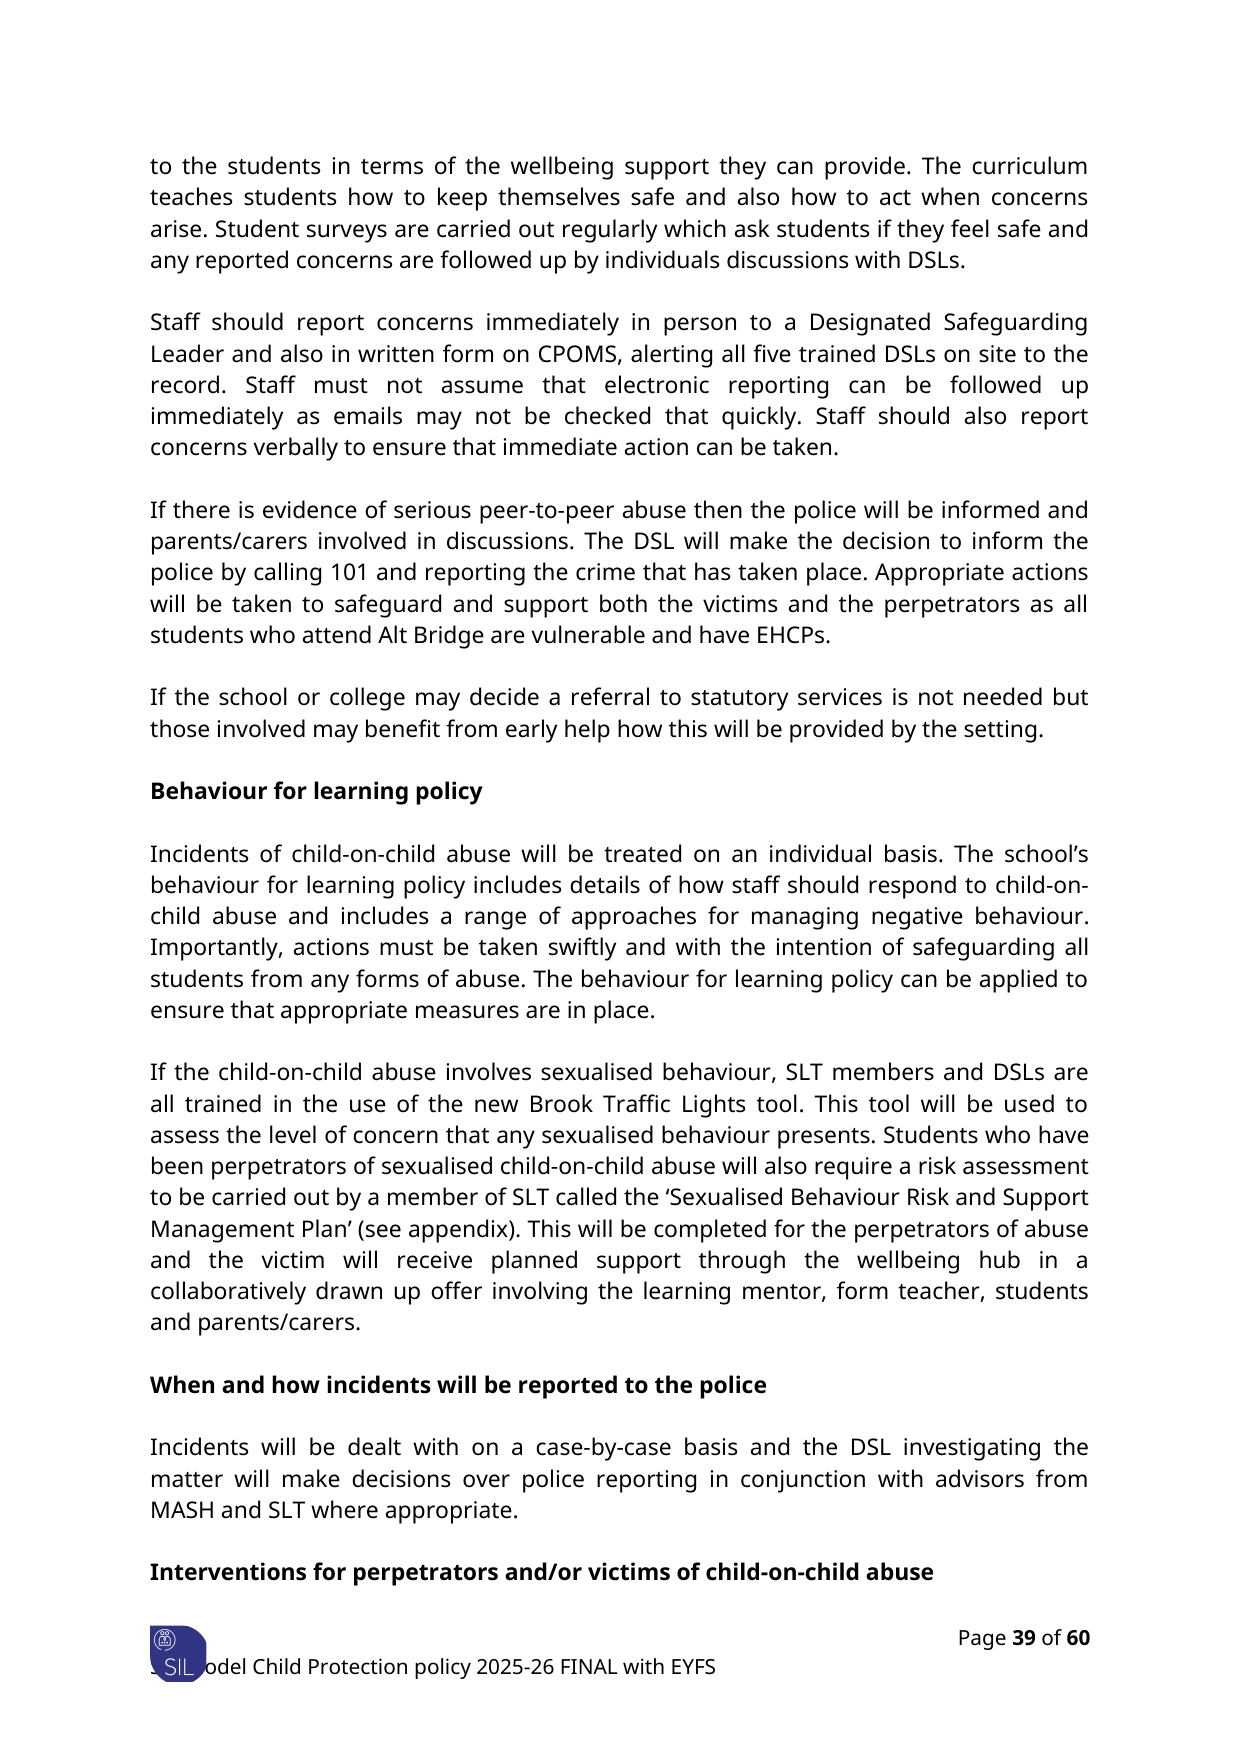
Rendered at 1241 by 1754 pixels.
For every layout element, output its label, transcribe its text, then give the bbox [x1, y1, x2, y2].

text If there is evidence of serious peer-to-peer abuse then the police will be informed and parents/carers involved in discussions. The DSL will make the decision to inform the police by calling 101 and reporting the crime that has taken place. Appropriate actions will be taken to safeguard and support both the victims and the perpetrators as all students who attend Alt Bridge are vulnerable and have EHCPs. [150, 494, 1090, 650]
text Staff should report concerns immediately in person to a Designated Safeguarding Leader and also in written form on CPOMS, alerting all five trained DSLs on site to the record. Staff must not assume that electronic reporting can be followed up immediately as emails may not be checked that quickly. Staff should also report concerns verbally to ensure that immediate action can be taken. [150, 306, 1090, 462]
text Incidents will be dealt with on a case-by-case basis and the DSL investigating the matter will make decisions over police reporting in conjunction with advisors from MASH and SLT where appropriate. [150, 1431, 1090, 1525]
text Behaviour for learning policy [150, 775, 1090, 806]
text If the school or college may decide a referral to statutory services is not needed but those involved may benefit from early help how this will be provided by the setting. [150, 681, 1090, 744]
text When and how incidents will be reported to the police [150, 1369, 1090, 1400]
text If the child-on-child abuse involves sexualised behaviour, SLT members and DSLs are all trained in the use of the new Brook Traffic Lights tool. This tool will be used to assess the level of concern that any sexualised behaviour presents. Students who have been perpetrators of sexualised child-on-child abuse will also require a risk assessment to be carried out by a member of SLT called the ‘Sexualised Behaviour Risk and Support Management Plan’ (see appendix). This will be completed for the perpetrators of abuse and the victim will receive planned support through the wellbeing hub in a collaboratively drawn up offer involving the learning mentor, form teacher, students and parents/carers. [150, 1056, 1090, 1337]
picture [150, 1625, 207, 1682]
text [150, 150, 1090, 275]
text Incidents of child-on-child abuse will be treated on an individual basis. The school’s behaviour for learning policy includes details of how staff should respond to child-on-child abuse and includes a range of approaches for managing negative behaviour. Importantly, actions must be taken swiftly and with the intention of safeguarding all students from any forms of abuse. The behaviour for learning policy can be applied to ensure that appropriate measures are in place. [150, 837, 1090, 1025]
text Interventions for perpetrators and/or victims of child-on-child abuse [150, 1556, 1090, 1587]
